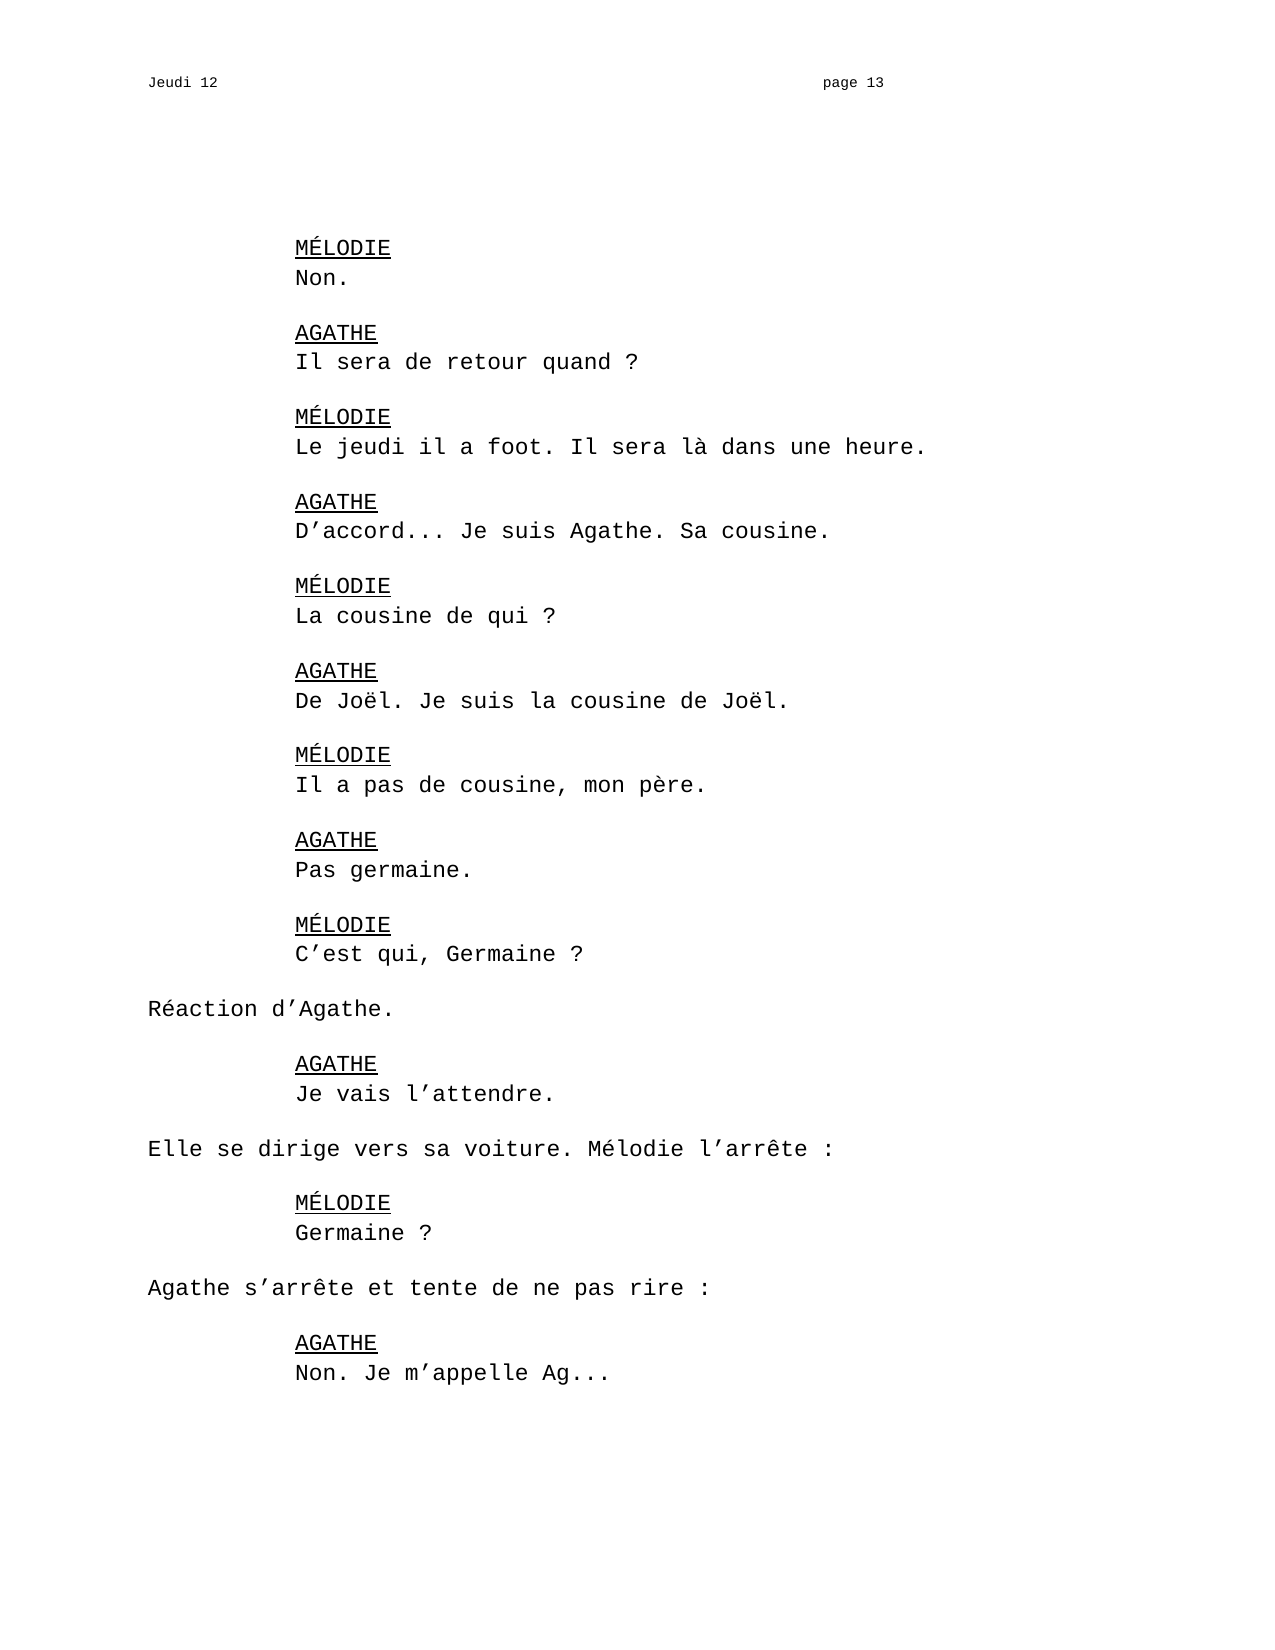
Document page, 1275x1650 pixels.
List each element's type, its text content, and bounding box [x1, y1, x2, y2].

text Germaine ? [295, 1221, 1127, 1247]
text Agathe [295, 659, 1127, 685]
text Pas germaine. [295, 858, 1127, 884]
text La cousine de qui ? [295, 604, 1127, 630]
text Agathe s’arrête et tente de ne pas rire : [148, 1276, 1127, 1302]
text Mélodie [295, 574, 1127, 601]
text Mélodie [295, 236, 1127, 262]
text Agathe [295, 828, 1127, 854]
text Il sera de retour quand ? [295, 351, 1127, 377]
text Mélodie [295, 744, 1127, 770]
text Je vais l’attendre. [295, 1082, 1127, 1108]
text Réaction d’Agathe. [148, 997, 1127, 1023]
text De Joël. Je suis la cousine de Joël. [295, 689, 1127, 715]
text Non. [295, 266, 1127, 292]
text Elle se dirige vers sa voiture. Mélodie l’arrête : [148, 1137, 1127, 1163]
text Non. Je m’appelle Ag... [295, 1361, 1127, 1387]
text Il a pas de cousine, mon père. [295, 773, 1127, 799]
text C’est qui, Germaine ? [295, 943, 1127, 969]
text Agathe [295, 321, 1127, 347]
text Agathe [295, 490, 1127, 516]
text Mélodie [295, 405, 1127, 431]
text Agathe [295, 1052, 1127, 1078]
text Le jeudi il a foot. Il sera là dans une heure. [295, 435, 1127, 461]
text Mélodie [295, 913, 1127, 939]
text Mélodie [295, 1192, 1127, 1218]
text D’accord... Je suis Agathe. Sa cousine. [295, 520, 1127, 546]
text Agathe [295, 1331, 1127, 1357]
